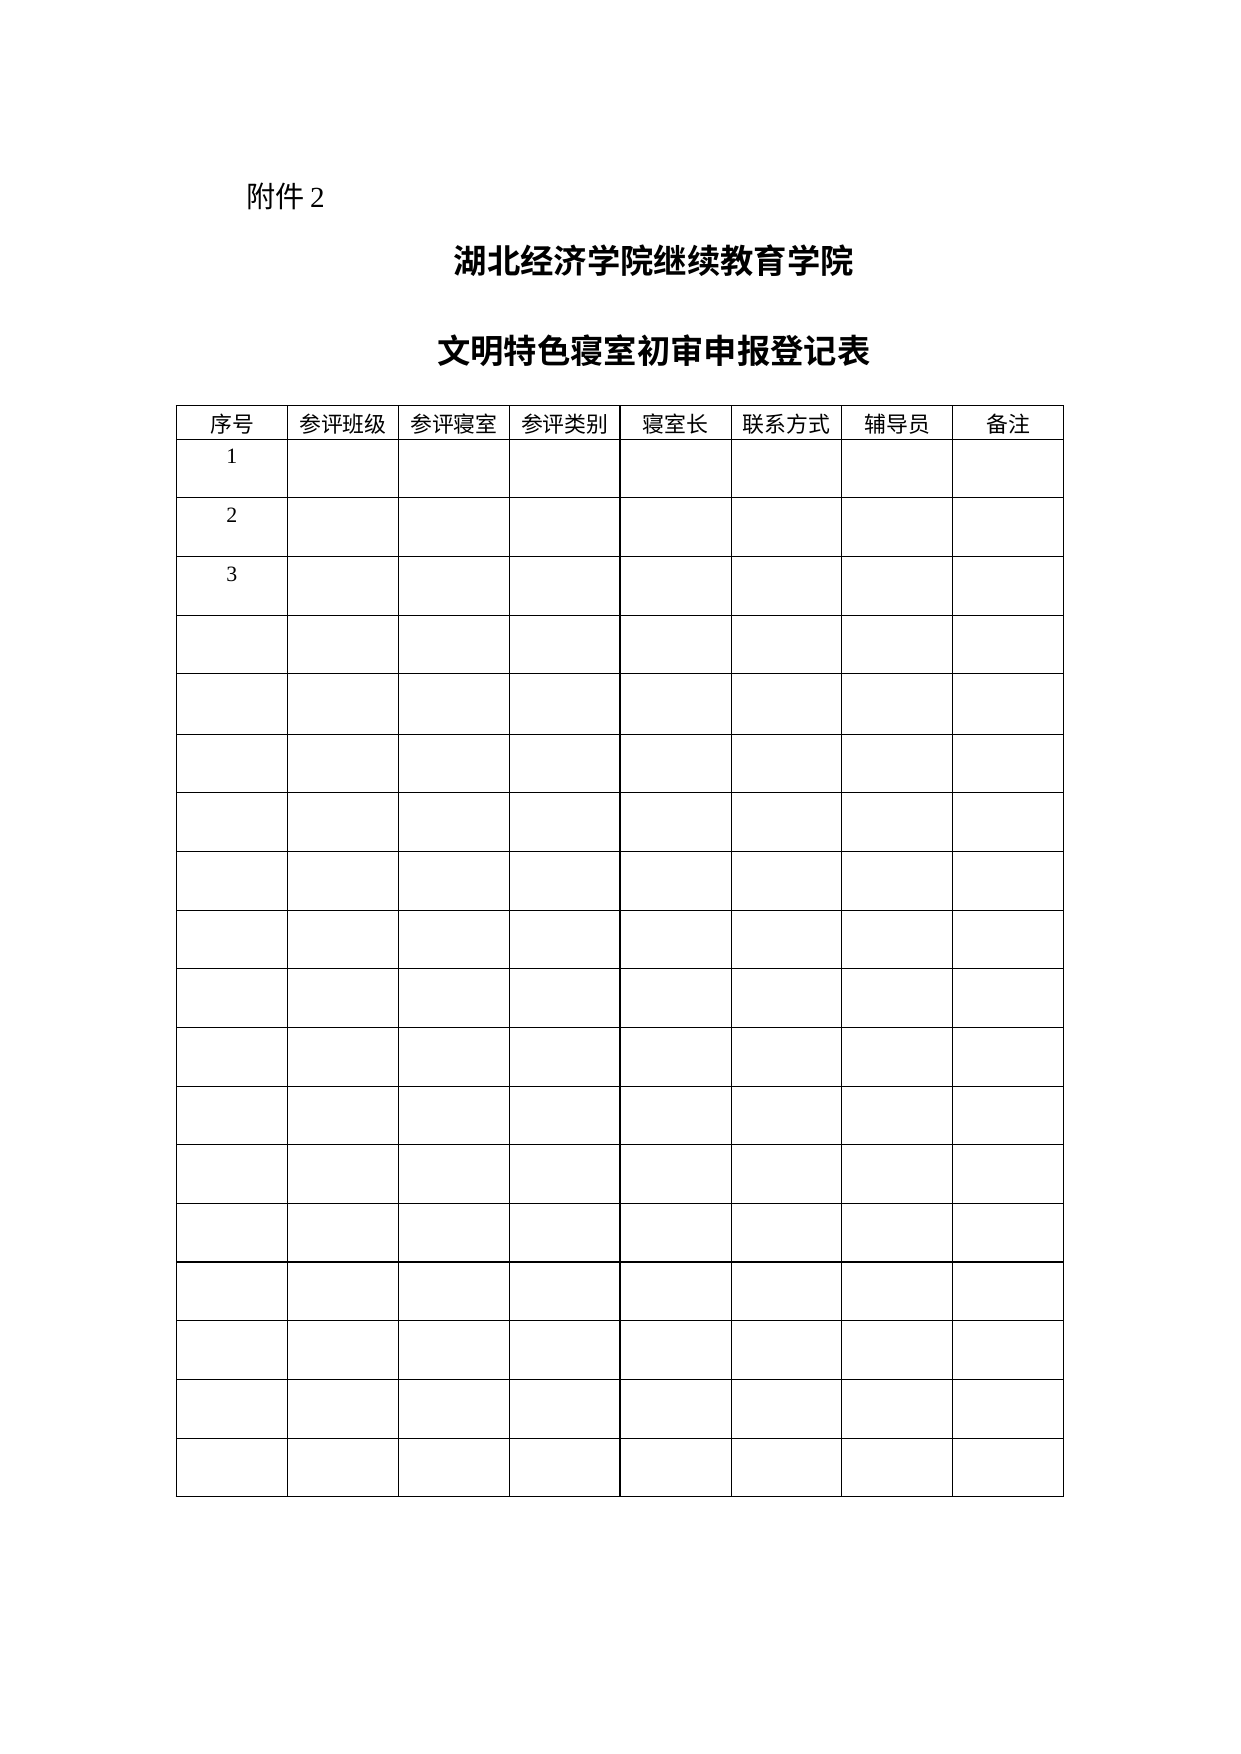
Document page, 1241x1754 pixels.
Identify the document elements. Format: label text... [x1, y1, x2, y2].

table_cell [399, 557, 509, 614]
table_cell [621, 852, 731, 909]
table_cell [621, 793, 731, 851]
table_cell [177, 793, 287, 851]
table_cell [842, 1087, 952, 1144]
table_cell [621, 1263, 731, 1320]
table_cell [732, 735, 841, 792]
table_cell [177, 1087, 287, 1144]
table_cell [732, 1145, 841, 1203]
table_cell [288, 735, 398, 792]
table_cell [732, 440, 841, 497]
table_cell [842, 911, 952, 968]
table_cell [399, 852, 509, 909]
table_cell [842, 852, 952, 909]
table_cell [510, 735, 619, 792]
table_cell [288, 852, 398, 909]
table_cell [177, 1380, 287, 1437]
table_cell [621, 674, 731, 734]
table_cell [288, 1028, 398, 1086]
table_cell [510, 1087, 619, 1144]
table_header 参评类别 [510, 406, 619, 439]
table_cell [288, 793, 398, 851]
table_header 寝室长 [621, 406, 731, 439]
table_cell [953, 1439, 1063, 1496]
table_cell [177, 1204, 287, 1261]
table_cell [621, 1204, 731, 1261]
table_cell [842, 735, 952, 792]
table_cell [177, 616, 287, 673]
table_cell [732, 1321, 841, 1379]
table_cell [732, 1380, 841, 1437]
table_cell [732, 557, 841, 614]
table_cell [953, 498, 1063, 556]
table_cell [510, 1204, 619, 1261]
table_cell [288, 1263, 398, 1320]
table_cell [399, 1204, 509, 1261]
table_cell [953, 557, 1063, 614]
table_cell [953, 911, 1063, 968]
table_cell [953, 1204, 1063, 1261]
table_cell [842, 793, 952, 851]
table_cell [399, 735, 509, 792]
table_cell [399, 1028, 509, 1086]
table_header 备注 [953, 406, 1063, 439]
table_cell [510, 616, 619, 673]
table_cell [953, 1087, 1063, 1144]
table_cell [399, 911, 509, 968]
table_cell [842, 440, 952, 497]
table_cell [288, 1439, 398, 1496]
table_cell [510, 1263, 619, 1320]
table_cell [732, 1028, 841, 1086]
table_cell [842, 498, 952, 556]
table_cell [732, 852, 841, 909]
table_cell [953, 852, 1063, 909]
table_cell [510, 674, 619, 734]
table_cell [732, 1263, 841, 1320]
table_cell [732, 1087, 841, 1144]
table_cell [953, 1380, 1063, 1437]
table_cell [177, 1439, 287, 1496]
table_cell [621, 911, 731, 968]
table_cell [399, 616, 509, 673]
table_cell [732, 969, 841, 1027]
table_cell [621, 1439, 731, 1496]
table_cell [288, 1380, 398, 1437]
table_cell [621, 1321, 731, 1379]
table_cell [177, 1145, 287, 1203]
table_cell [510, 793, 619, 851]
table_cell [288, 969, 398, 1027]
table_cell [510, 440, 619, 497]
table_cell [732, 616, 841, 673]
table_cell 3 [177, 557, 287, 614]
table_cell [399, 1145, 509, 1203]
table_cell [621, 440, 731, 497]
table_cell [510, 1145, 619, 1203]
table_cell [842, 1439, 952, 1496]
table_cell [288, 1145, 398, 1203]
table_cell [732, 498, 841, 556]
table_cell [177, 969, 287, 1027]
table_cell [732, 911, 841, 968]
table_cell [842, 1204, 952, 1261]
table_cell [399, 1321, 509, 1379]
table_cell [288, 557, 398, 614]
table_cell [399, 1380, 509, 1437]
table_cell [177, 852, 287, 909]
table_cell [953, 793, 1063, 851]
table_cell [510, 1321, 619, 1379]
table_cell [732, 1204, 841, 1261]
table_cell [621, 557, 731, 614]
table_cell [510, 557, 619, 614]
table_cell [732, 793, 841, 851]
table_cell [842, 674, 952, 734]
table_cell [953, 616, 1063, 673]
table_cell [732, 674, 841, 734]
table_header 联系方式 [732, 406, 841, 439]
table_cell [399, 1087, 509, 1144]
table_cell [288, 1204, 398, 1261]
table_cell [399, 1263, 509, 1320]
table_cell [510, 969, 619, 1027]
table_cell [621, 735, 731, 792]
table_cell [288, 674, 398, 734]
table_cell [510, 1028, 619, 1086]
table_cell 2 [177, 498, 287, 556]
table_cell [177, 1321, 287, 1379]
table_cell [953, 674, 1063, 734]
table_cell [953, 1321, 1063, 1379]
table_cell [399, 498, 509, 556]
table_cell [621, 1145, 731, 1203]
table_cell [953, 1028, 1063, 1086]
table_cell [621, 1028, 731, 1086]
table_cell [288, 1321, 398, 1379]
table_cell [621, 1380, 731, 1437]
table_header 参评班级 [288, 406, 398, 439]
table_cell [177, 674, 287, 734]
table_cell [953, 1263, 1063, 1320]
table_cell [288, 1087, 398, 1144]
table_cell 1 [177, 440, 287, 497]
text 湖北经济学院继续教育学院 [187, 227, 1053, 292]
table_header 序号 [177, 406, 287, 439]
table_cell [953, 1145, 1063, 1203]
table_cell [510, 852, 619, 909]
table_cell [953, 440, 1063, 497]
table_cell [842, 616, 952, 673]
table_header 辅导员 [842, 406, 952, 439]
table_cell [399, 440, 509, 497]
table_cell [510, 1439, 619, 1496]
table_cell [510, 911, 619, 968]
table_cell [842, 1028, 952, 1086]
table_cell [510, 1380, 619, 1437]
table_cell [288, 498, 398, 556]
table_cell [177, 735, 287, 792]
table_cell [288, 911, 398, 968]
table_cell [621, 616, 731, 673]
table_cell [842, 1380, 952, 1437]
text 文明特色寝室初审申报登记表 [187, 316, 1053, 381]
table_cell [177, 911, 287, 968]
table_cell [510, 498, 619, 556]
table_cell [621, 969, 731, 1027]
table_cell [177, 1028, 287, 1086]
table_cell [842, 1263, 952, 1320]
text 附件2 [187, 162, 1053, 227]
table_cell [399, 793, 509, 851]
table_cell [177, 1263, 287, 1320]
table_cell [621, 1087, 731, 1144]
table_cell [842, 969, 952, 1027]
table_cell [399, 969, 509, 1027]
table_cell [732, 1439, 841, 1496]
table_cell [953, 969, 1063, 1027]
table_cell [288, 440, 398, 497]
table_cell [842, 557, 952, 614]
table_cell [953, 735, 1063, 792]
table_header 参评寝室 [399, 406, 509, 439]
table_cell [842, 1321, 952, 1379]
table_cell [399, 674, 509, 734]
table_cell [288, 616, 398, 673]
table_cell [621, 498, 731, 556]
table_cell [399, 1439, 509, 1496]
table_cell [842, 1145, 952, 1203]
